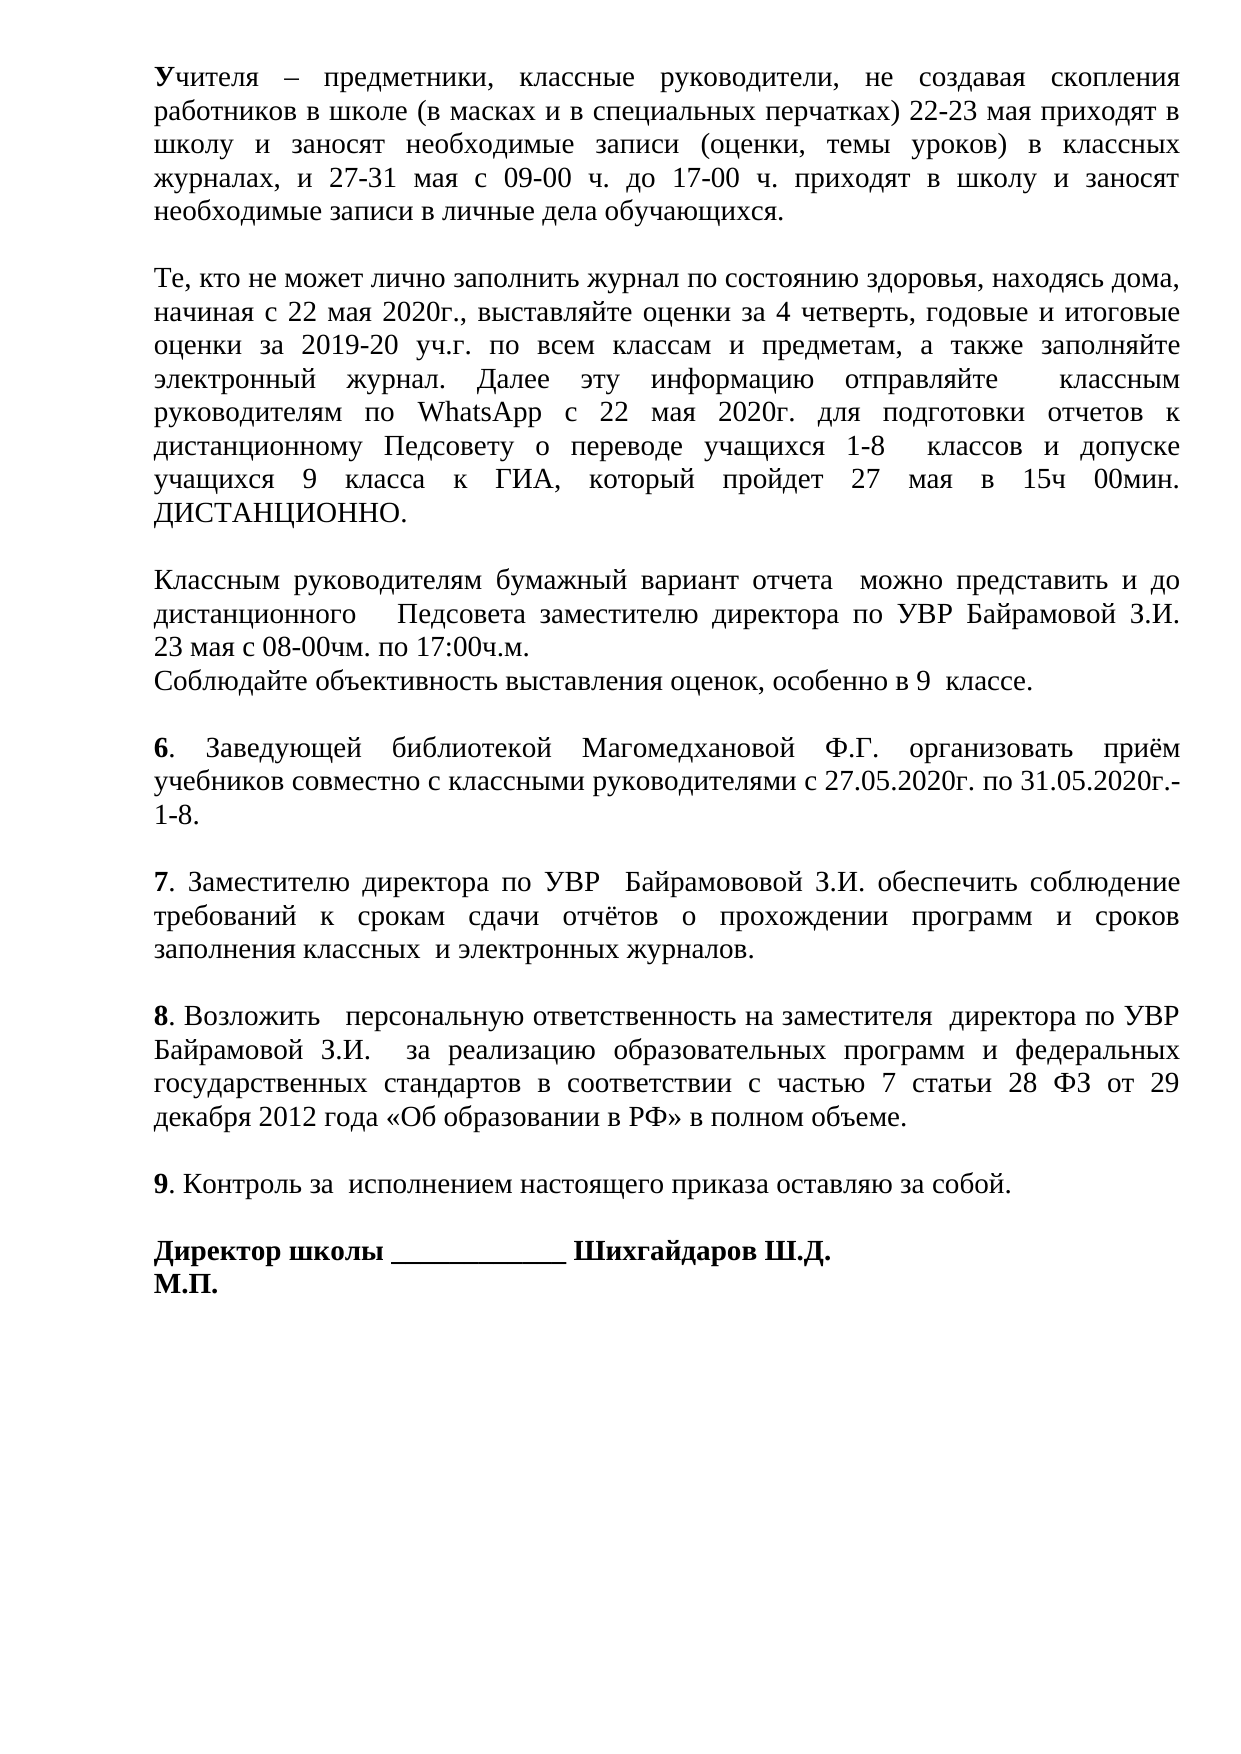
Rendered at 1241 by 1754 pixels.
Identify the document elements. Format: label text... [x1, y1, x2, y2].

text 6. Заведующей библиотекой Магомедхановой Ф.Г. организовать приём учебников совместно с классными руководителями с 27.05.2020г. по 31.05.2020г.- 1-8. [153, 730, 1181, 831]
text Классным руководителям бумажный вариант отчета можно представить и до дистанционного Педсовета заместителю директора по УВР Байрамовой З.И. 23 мая с 08-00чм. по 17:00ч.м. [153, 562, 1181, 663]
text М.П. [153, 1267, 1181, 1300]
text 9. Контроль за исполнением настоящего приказа оставляю за собой. [153, 1166, 1181, 1199]
text Директор школы ____________ Шихгайдаров Ш.Д. [153, 1233, 1181, 1267]
text Те, кто не может лично заполнить журнал по состоянию здоровья, находясь дома, начиная с 22 мая 2020г., выставляйте оценки за 4 четверть, годовые и итоговые оценки за 2019-20 уч.г. по всем классам и предметам, а также заполняйте электронный журнал. Далее эту информацию отправляйте классным руководителям по WhatsApp с 22 мая 2020г. для подготовки отчетов к дистанционному Педсовету о переводе учащихся 1-8 классов и допуске учащихся 9 класса к ГИА, который пройдет 27 мая в 15ч 00мин. ДИСТАНЦИОННО. [153, 260, 1181, 529]
text Учителя – предметники, классные руководители, не создавая скопления работников в школе (в масках и в специальных перчатках) 22-23 мая приходят в школу и заносят необходимые записи (оценки, темы уроков) в классных журналах, и 27-31 мая с 09-00 ч. до 17-00 ч. приходят в школу и заносят необходимые записи в личные дела обучающихся. [153, 59, 1181, 227]
text 7. Заместителю директора по УВР Байрамововой З.И. обеспечить соблюдение требований к срокам сдачи отчётов о прохождении программ и сроков заполнения классных и электронных журналов. [153, 864, 1181, 965]
text Соблюдайте объективность выставления оценок, особенно в 9 классе. [153, 663, 1181, 696]
text 8. Возложить персональную ответственность на заместителя директора по УВР Байрамовой З.И. за реализацию образовательных программ и федеральных государственных стандартов в соответствии с частью 7 статьи 28 ФЗ от 29 декабря 2012 года «Об образовании в РФ» в полном объеме. [153, 998, 1181, 1132]
